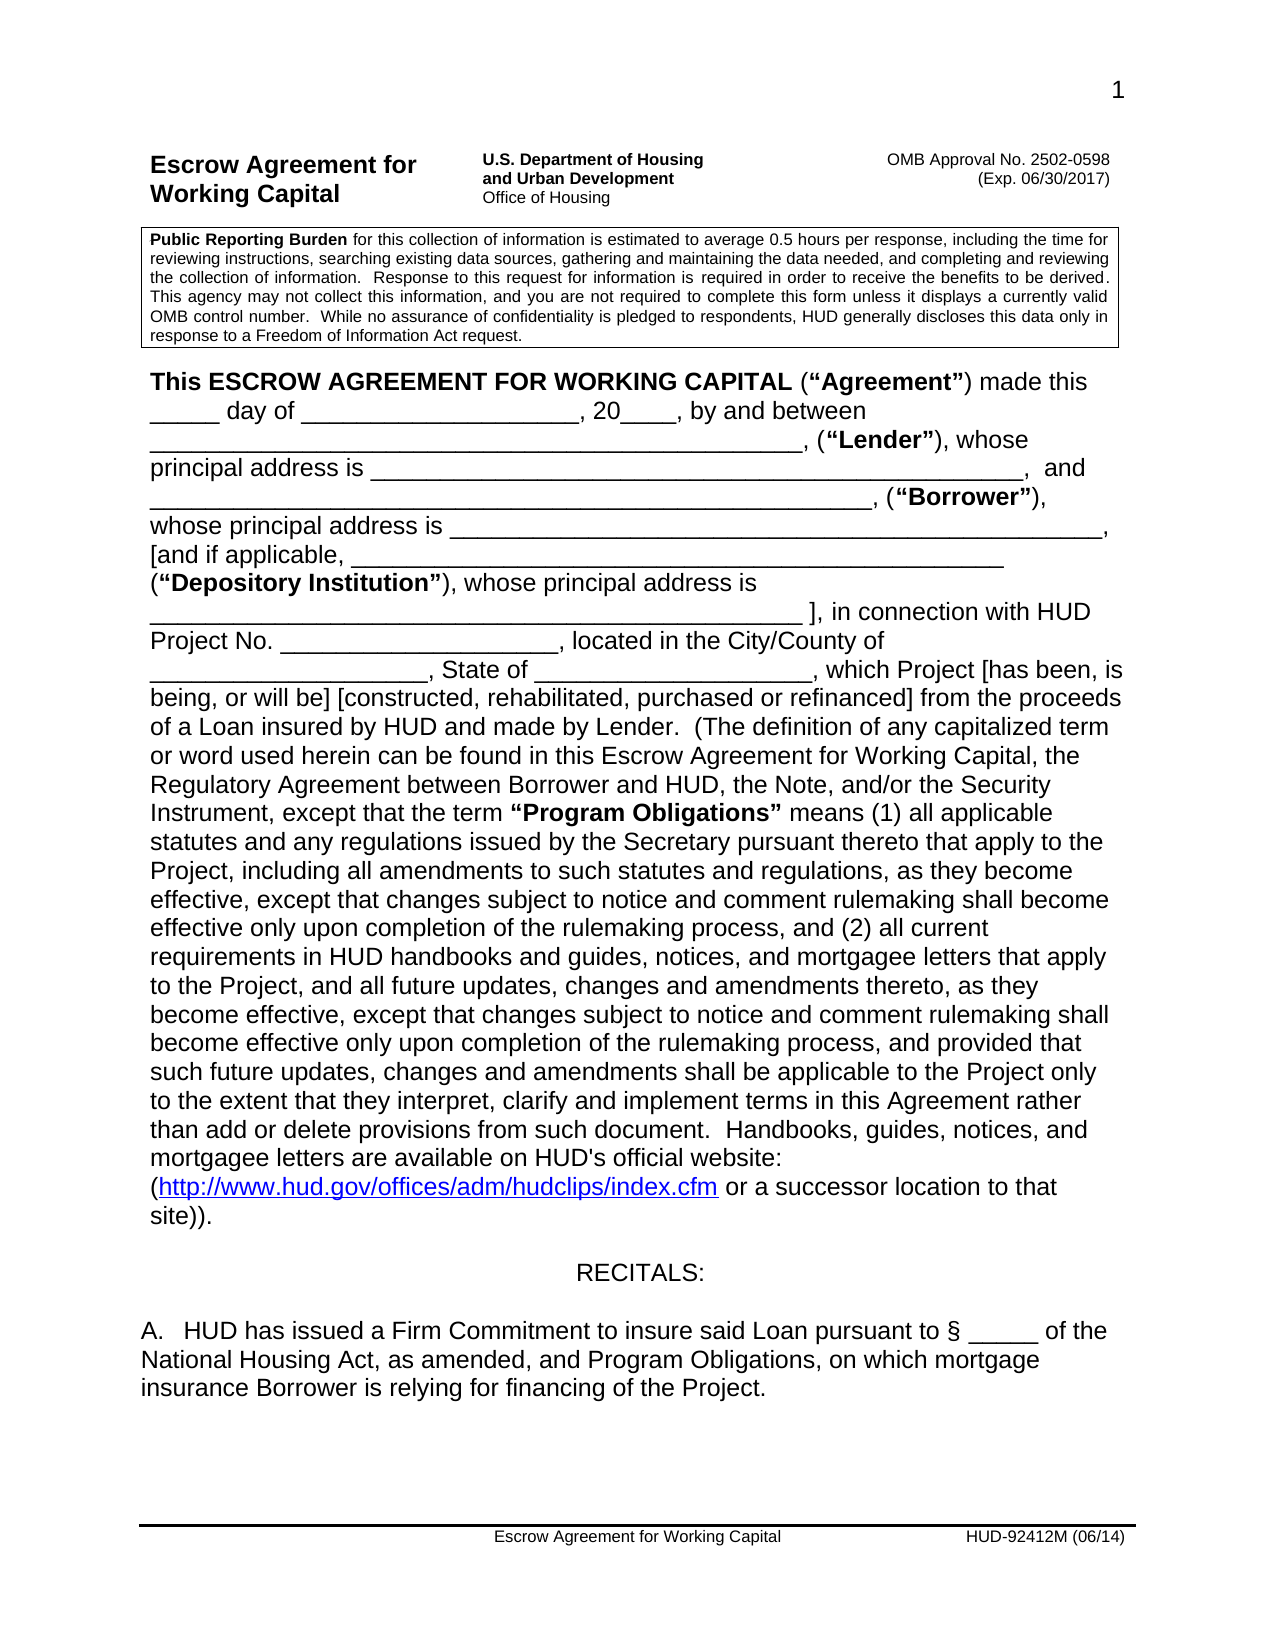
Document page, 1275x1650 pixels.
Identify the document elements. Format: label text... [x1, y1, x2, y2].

table_header OMB Approval No. 2502-0598 (Exp. 06/30/2017) [804, 150, 1136, 207]
text Public Reporting Burden for this collection of information is estimated to average 0.5 hours per response, including the time for reviewing instructions, searching existing data sources, gathering and maintaining the data needed, and completing and reviewing the collection of information. Response to this request for information is required in order to receive the benefits to be derived. This agency may not collect this information, and you are not required to complete this form unless it displays a currently valid OMB control number. While no assurance of confidentiality is pledged to respondents, HUD generally discloses this data only in response to a Freedom of Information Act request. [142, 228, 1118, 347]
text A. HUD has issued a Firm Commitment to insure said Loan pursuant to § _____ of the National Housing Act, as amended, and Program Obligations, on which mortgage insurance Borrower is relying for financing of the Project. [141, 1316, 1140, 1402]
table_header Escrow Agreement for Working Capital [139, 150, 471, 207]
text RECITALS: [141, 1258, 1140, 1287]
text This ESCROW AGREEMENT FOR WORKING CAPITAL (“Agreement”) made this _____ day of ____________________, 20____, by and between _______________________________________________, (“Lender”), whose principal address is _______________________________________________, and ____________________________________________________, (“Borrower”), whose principal address is _______________________________________________, [and if applicable, _______________________________________________ (“Depository Institution”), whose principal address is _______________________________________________ ], in connection with HUD Project No. ____________________, located in the City/County of ____________________, State of ____________________, which Project [has been, is being, or will be] [constructed, rehabilitated, purchased or refinanced] from the proceeds of a Loan insured by HUD and made by Lender. (The definition of any capitalized term or word used herein can be found in this Escrow Agreement for Working Capital, the Regulatory Agreement between Borrower and HUD, the Note, and/or the Security Instrument, except that the term “Program Obligations” means (1) all applicable statutes and any regulations issued by the Secretary pursuant thereto that apply to the Project, including all amendments to such statutes and regulations, as they become effective, except that changes subject to notice and comment rulemaking shall become effective only upon completion of the rulemaking process, and (2) all current requirements in HUD handbooks and guides, notices, and mortgagee letters that apply to the Project, and all future updates, changes and amendments thereto, as they become effective, except that changes subject to notice and comment rulemaking shall become effective only upon completion of the rulemaking process, and provided that such future updates, changes and amendments shall be applicable to the Project only to the extent that they interpret, clarify and implement terms in this Agreement rather than add or delete provisions from such document. Handbooks, guides, notices, and mortgagee letters are available on HUD's official website: (http://www.hud.gov/offices/adm/hudclips/index.cfm or a successor location to that site)). [150, 367, 1125, 1229]
table_header U.S. Department of Housing and Urban Development Office of Housing [471, 150, 804, 207]
